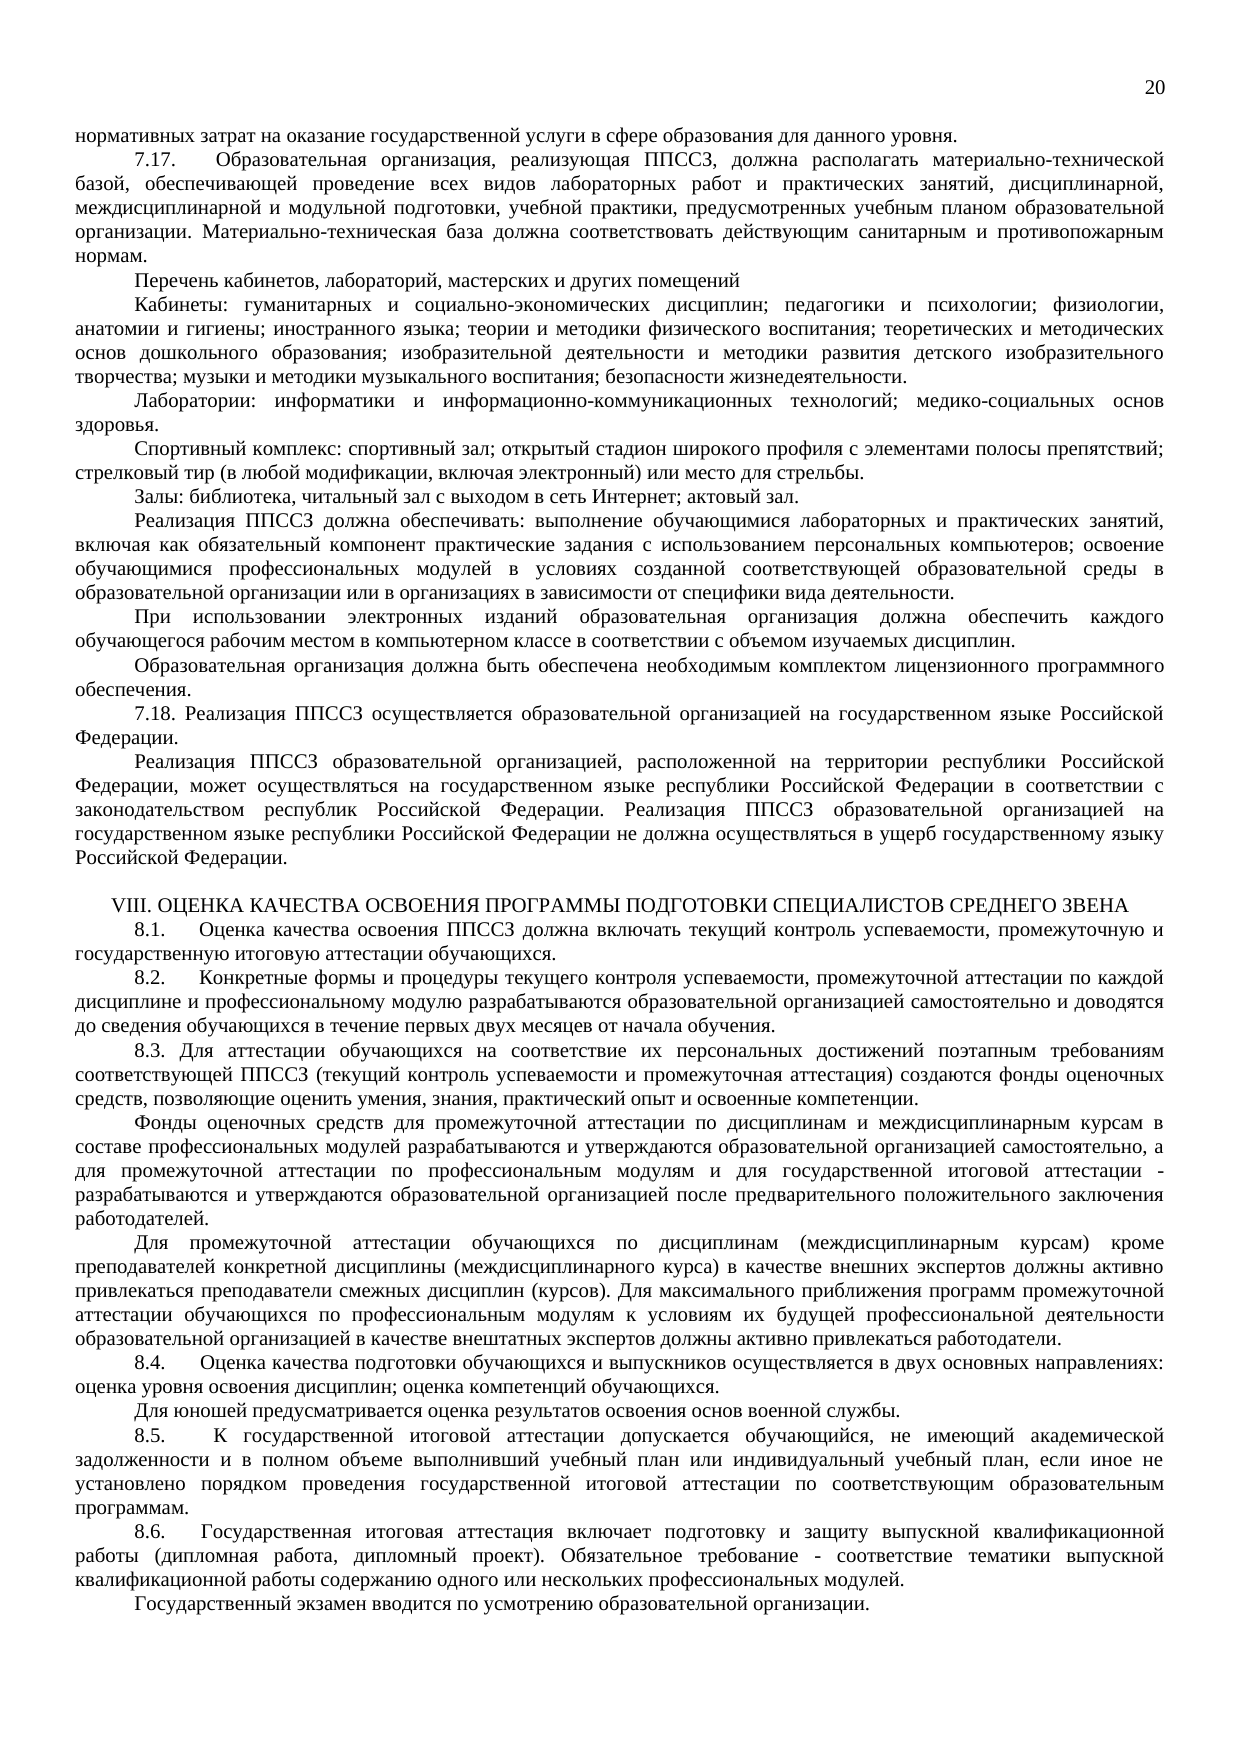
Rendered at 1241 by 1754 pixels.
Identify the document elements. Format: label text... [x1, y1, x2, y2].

text Государственный экзамен вводится по усмотрению образовательной организации. [75, 1591, 1165, 1615]
list Образовательная организация, реализующая ППССЗ, должна располагать материально-технической базой, обеспечивающей проведение всех видов лабораторных работ и практических занятий, дисциплинарной, междисциплинарной и модульной подготовки, учебной практики, предусмотренных учебным планом образовательной организации. Материально-техническая база должна соответствовать действующим санитарным и противопожарным нормам. [75, 147, 1165, 267]
list Оценка качества освоения ППССЗ должна включать текущий контроль успеваемости, промежуточную и государственную итоговую аттестации обучающихся. [75, 917, 1165, 965]
text Для промежуточной аттестации обучающихся по дисциплинам (междисциплинарным курсам) кроме преподавателей конкретной дисциплины (междисциплинарного курса) в качестве внешних экспертов должны активно привлекаться преподаватели смежных дисциплин (курсов). Для максимального приближения программ промежуточной аттестации обучающихся по профессиональным модулям к условиям их будущей профессиональной деятельности образовательной организацией в качестве внештатных экспертов должны активно привлекаться работодатели. [75, 1230, 1165, 1350]
text Залы: библиотека, читальный зал с выходом в сеть Интернет; актовый зал. [75, 484, 1165, 508]
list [75, 123, 1165, 147]
text VIII. ОЦЕНКА КАЧЕСТВА ОСВОЕНИЯ ПРОГРАММЫ ПОДГОТОВКИ СПЕЦИАЛИСТОВ СРЕДНЕГО ЗВЕНА [75, 893, 1165, 917]
text 7.18. Реализация ППССЗ осуществляется образовательной организацией на государственном языке Российской Федерации. [75, 701, 1165, 749]
text Фонды оценочных средств для промежуточной аттестации по дисциплинам и междисциплинарным курсам в составе профессиональных модулей разрабатываются и утверждаются образовательной организацией самостоятельно, а для промежуточной аттестации по профессиональным модулям и для государственной итоговой аттестации - разрабатываются и утверждаются образовательной организацией после предварительного положительного заключения работодателей. [75, 1110, 1165, 1230]
text 8.3. Для аттестации обучающихся на соответствие их персональных достижений поэтапным требованиям соответствующей ППССЗ (текущий контроль успеваемости и промежуточная аттестация) создаются фонды оценочных средств, позволяющие оценить умения, знания, практический опыт и освоенные компетенции. [75, 1037, 1165, 1110]
text При использовании электронных изданий образовательная организация должна обеспечить каждого обучающегося рабочим местом в компьютерном классе в соответствии с объемом изучаемых дисциплин. [75, 604, 1165, 652]
text 8.6. Государственная итоговая аттестация включает подготовку и защиту выпускной квалификационной работы (дипломная работа, дипломный проект). Обязательное требование - соответствие тематики выпускной квалификационной работы содержанию одного или нескольких профессиональных модулей. [75, 1519, 1165, 1591]
text Для юношей предусматривается оценка результатов освоения основ военной службы. [75, 1398, 1165, 1422]
text Кабинеты: гуманитарных и социально-экономических дисциплин; педагогики и психологии; физиологии, анатомии и гигиены; иностранного языка; теории и методики физического воспитания; теоретических и методических основ дошкольного образования; изобразительной деятельности и методики развития детского изобразительного творчества; музыки и методики музыкального воспитания; безопасности жизнедеятельности. [75, 292, 1165, 388]
text Перечень кабинетов, лабораторий, мастерских и других помещений [75, 267, 1165, 292]
text Лаборатории: информатики и информационно-коммуникационных технологий; медико-социальных основ здоровья. [75, 388, 1165, 436]
text Реализация ППССЗ образовательной организацией, расположенной на территории республики Российской Федерации, может осуществляться на государственном языке республики Российской Федерации в соответствии с законодательством республик Российской Федерации. Реализация ППССЗ образовательной организацией на государственном языке республики Российской Федерации не должна осуществляться в ущерб государственному языку Российской Федерации. [75, 749, 1165, 869]
text 8.4. Оценка качества подготовки обучающихся и выпускников осуществляется в двух основных направлениях: оценка уровня освоения дисциплин; оценка компетенций обучающихся. [75, 1350, 1165, 1398]
text Реализация ППССЗ должна обеспечивать: выполнение обучающимися лабораторных и практических занятий, включая как обязательный компонент практические задания с использованием персональных компьютеров; освоение обучающимися профессиональных модулей в условиях созданной соответствующей образовательной среды в образовательной организации или в организациях в зависимости от специфики вида деятельности. [75, 508, 1165, 604]
text Спортивный комплекс: спортивный зал; открытый стадион широкого профиля с элементами полосы препятствий; стрелковый тир (в любой модификации, включая электронный) или место для стрельбы. [75, 436, 1165, 484]
text 8.5. К государственной итоговой аттестации допускается обучающийся, не имеющий академической задолженности и в полном объеме выполнивший учебный план или индивидуальный учебный план, если иное не установлено порядком проведения государственной итоговой аттестации по соответствующим образовательным программам. [75, 1422, 1165, 1519]
text Образовательная организация должна быть обеспечена необходимым комплектом лицензионного программного обеспечения. [75, 652, 1165, 701]
list Конкретные формы и процедуры текущего контроля успеваемости, промежуточной аттестации по каждой дисциплине и профессиональному модулю разрабатываются образовательной организацией самостоятельно и доводятся до сведения обучающихся в течение первых двух месяцев от начала обучения. [75, 965, 1165, 1037]
